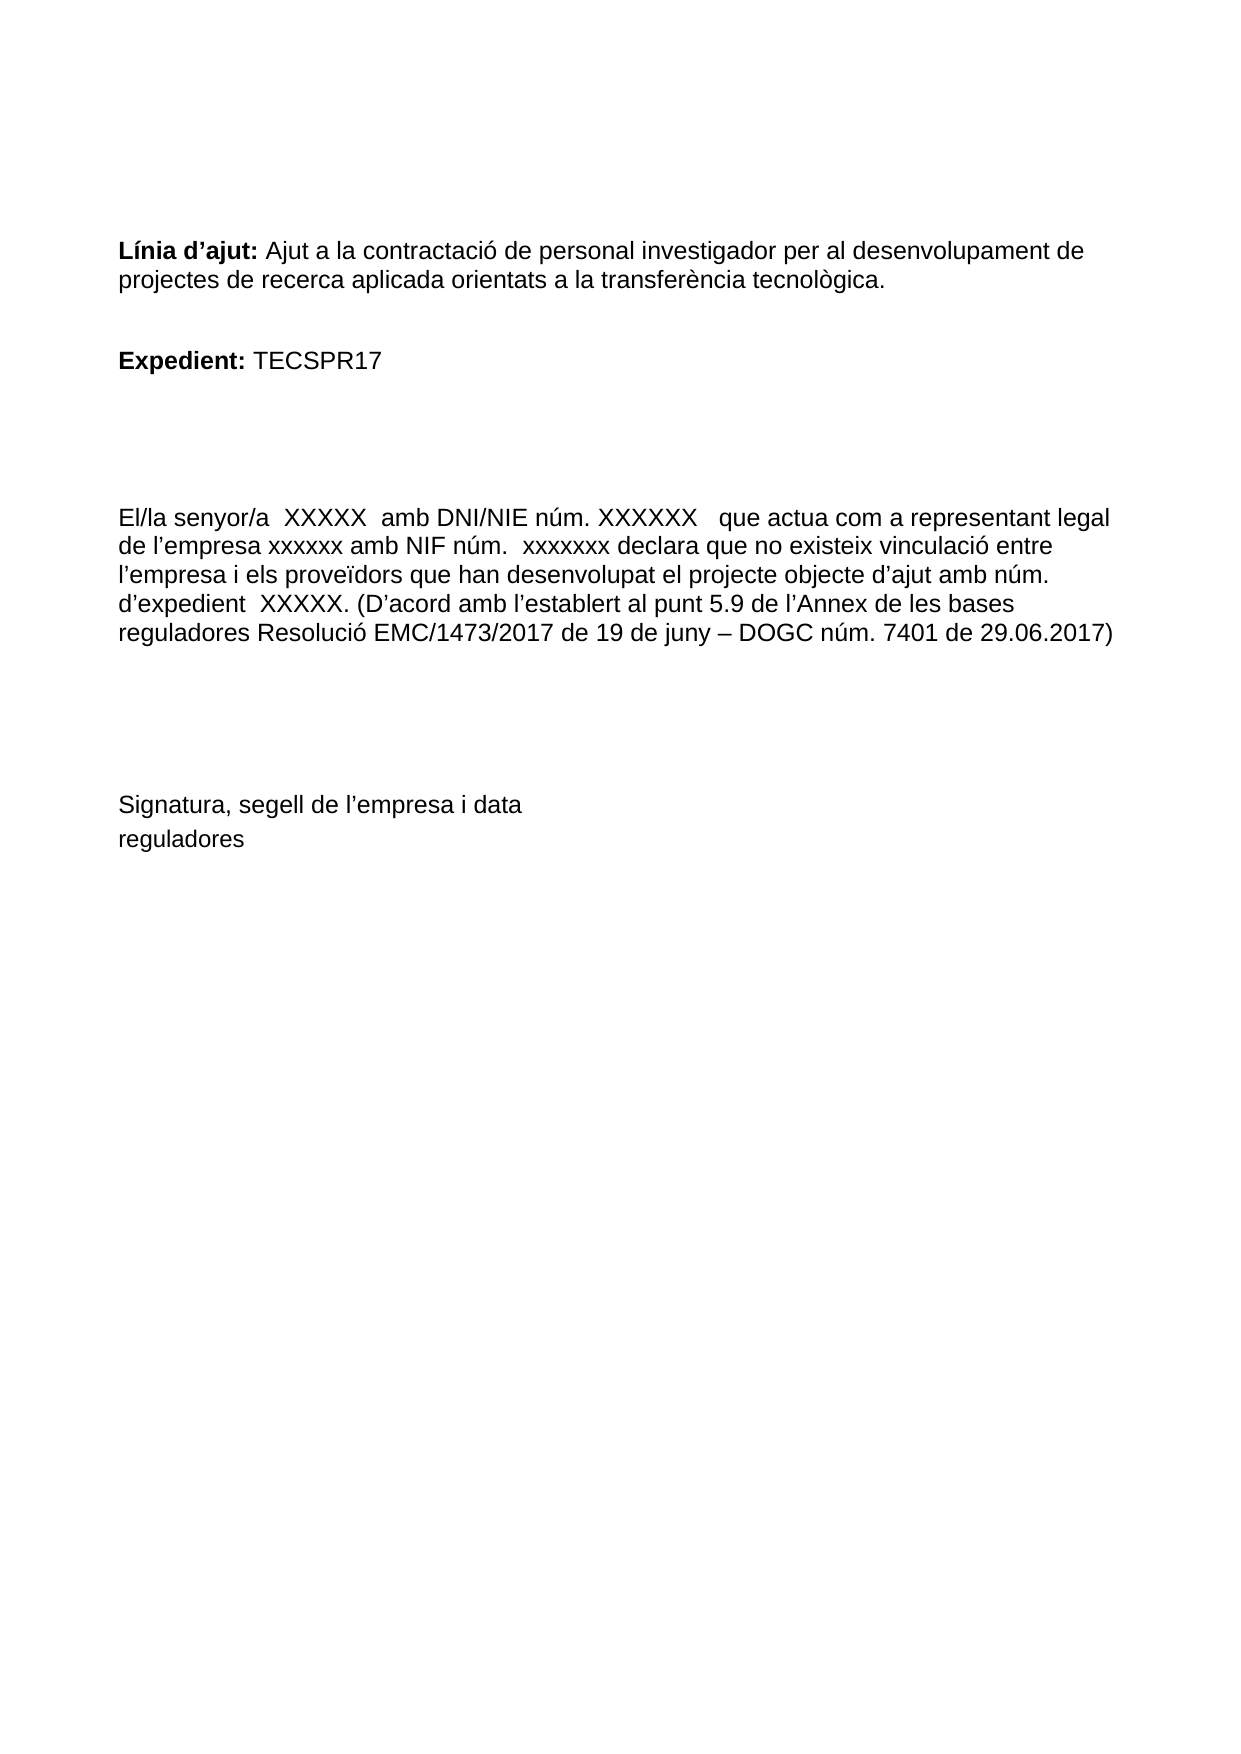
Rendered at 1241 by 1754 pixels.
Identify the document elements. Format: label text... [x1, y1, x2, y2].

text Signatura, segell de l’empresa i data [118, 790, 1122, 819]
text El/la senyor/a XXXXX amb DNI/NIE núm. XXXXXX que actua com a representant legal de l’empresa xxxxxx amb NIF núm. xxxxxxx declara que no existeix vinculació entre l’empresa i els proveïdors que han desenvolupat el projecte objecte d’ajut amb núm. d’expedient XXXXX. (D’acord amb l’establert al punt 5.9 de l’Annex de les bases reguladores Resolució EMC/1473/2017 de 19 de juny – DOGC núm. 7401 de 29.06.2017) [118, 502, 1122, 646]
text Línia d’ajut: Ajut a la contractació de personal investigador per al desenvolupament de projectes de recerca aplicada orientats a la transferència tecnològica. [118, 236, 1122, 346]
text reguladores [118, 825, 1122, 852]
text Expedient: TECSPR17 [118, 346, 1122, 375]
